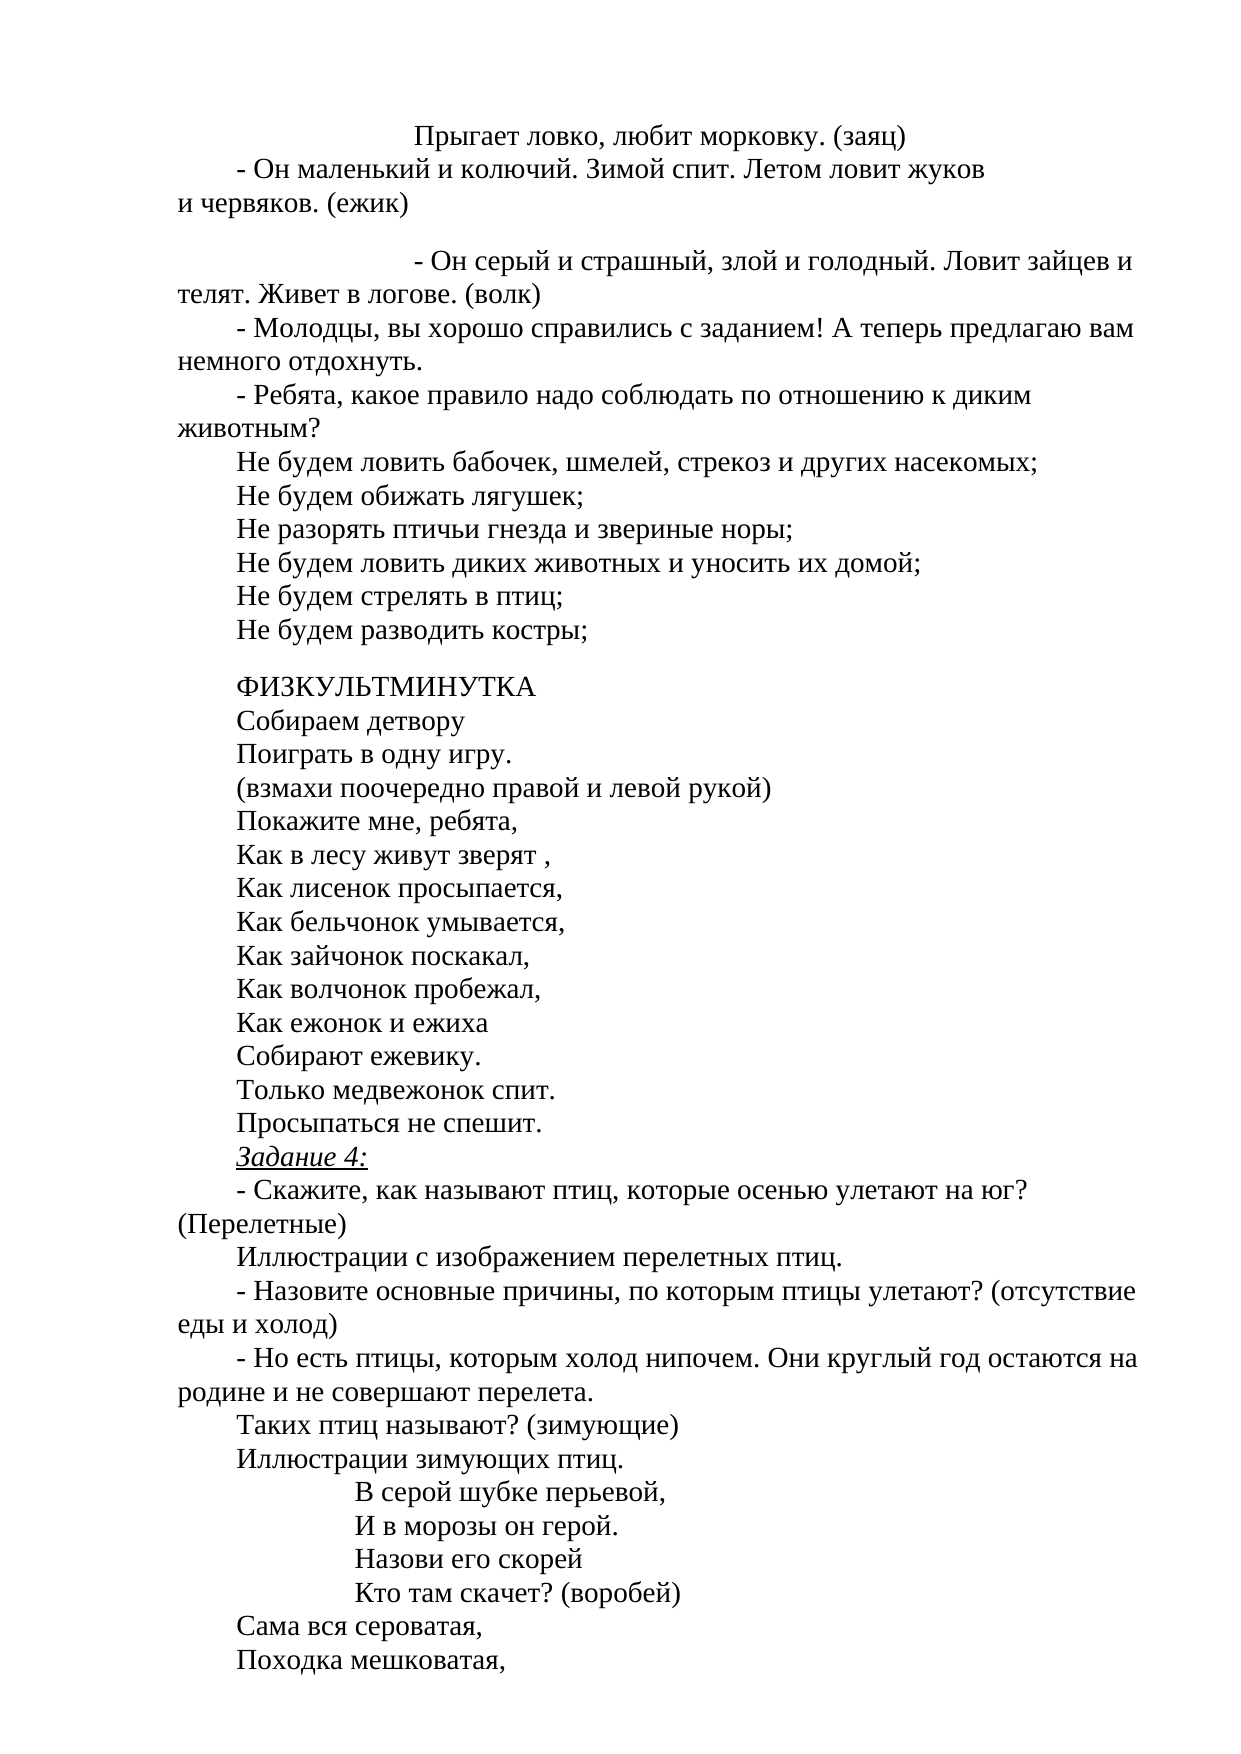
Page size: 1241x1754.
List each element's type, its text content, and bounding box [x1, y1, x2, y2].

text Только медвежонок спит. [177, 1072, 1152, 1105]
text - Скажите, как называют птиц, которые осенью улетают на юг? (Перелетные) [177, 1172, 1152, 1239]
text Просыпаться не спешит. [177, 1105, 1152, 1139]
text Собирают ежевику. [177, 1038, 1152, 1072]
text Не разорять птичьи гнезда и звериные норы; [177, 511, 1152, 545]
text Не будем ловить диких животных и уносить их домой; [177, 545, 1152, 578]
text В серой шубке перьевой, [177, 1474, 1152, 1508]
text Покажите мне, ребята, [177, 803, 1152, 837]
text Как лисенок просыпается, [177, 871, 1152, 904]
text И в морозы он герой. [177, 1508, 1152, 1541]
text Прыгает ловко, любит морковку. (заяц) [177, 118, 1152, 152]
text Как зайчонок поскакал, [177, 938, 1152, 971]
text Как волчонок пробежал, [177, 971, 1152, 1005]
text Как бельчонок умывается, [177, 904, 1152, 938]
text Иллюстрации зимующих птиц. [177, 1441, 1152, 1474]
text Как в лесу живут зверят , [177, 837, 1152, 871]
text - Он маленький и колючий. Зимой спит. Летом ловит жуков и червяков. (ежик) [177, 152, 1152, 219]
text Как ежонок и ежиха [177, 1005, 1152, 1038]
text Собираем детвору [177, 703, 1152, 736]
text - Назовите основные причины, по которым птицы улетают? (отсутствие еды и холод) [177, 1273, 1152, 1340]
text Не будем стрелять в птиц; [177, 578, 1152, 612]
text - Ребята, какое правило надо соблюдать по отношению к диким животным? [177, 377, 1152, 444]
text Иллюстрации с изображением перелетных птиц. [177, 1239, 1152, 1273]
text Таких птиц называют? (зимующие) [177, 1407, 1152, 1441]
text - Но есть птицы, которым холод нипочем. Они круглый год остаются на родине и не совершают перелета. [177, 1340, 1152, 1407]
text Задание 4: [177, 1139, 1152, 1172]
text Кто там скачет? (воробей) [177, 1575, 1152, 1608]
text Походка мешковатая, [177, 1642, 1152, 1676]
text - Молодцы, вы хорошо справились с заданием! А теперь предлагаю вам немного отдохнуть. [177, 310, 1152, 377]
text Не будем обижать лягушек; [177, 478, 1152, 511]
text Не будем ловить бабочек, шмелей, стрекоз и других насекомых; [177, 444, 1152, 478]
text Назови его скорей [177, 1541, 1152, 1575]
text Не будем разводить костры; [177, 612, 1152, 645]
text Поиграть в одну игру. [177, 736, 1152, 770]
text ФИЗКУЛЬТМИНУТКА [177, 669, 1152, 703]
text - Он серый и страшный, злой и голодный. Ловит зайцев и телят. Живет в логове. (волк) [177, 243, 1152, 310]
text (взмахи поочередно правой и левой рукой) [177, 770, 1152, 803]
text Сама вся сероватая, [177, 1608, 1152, 1642]
